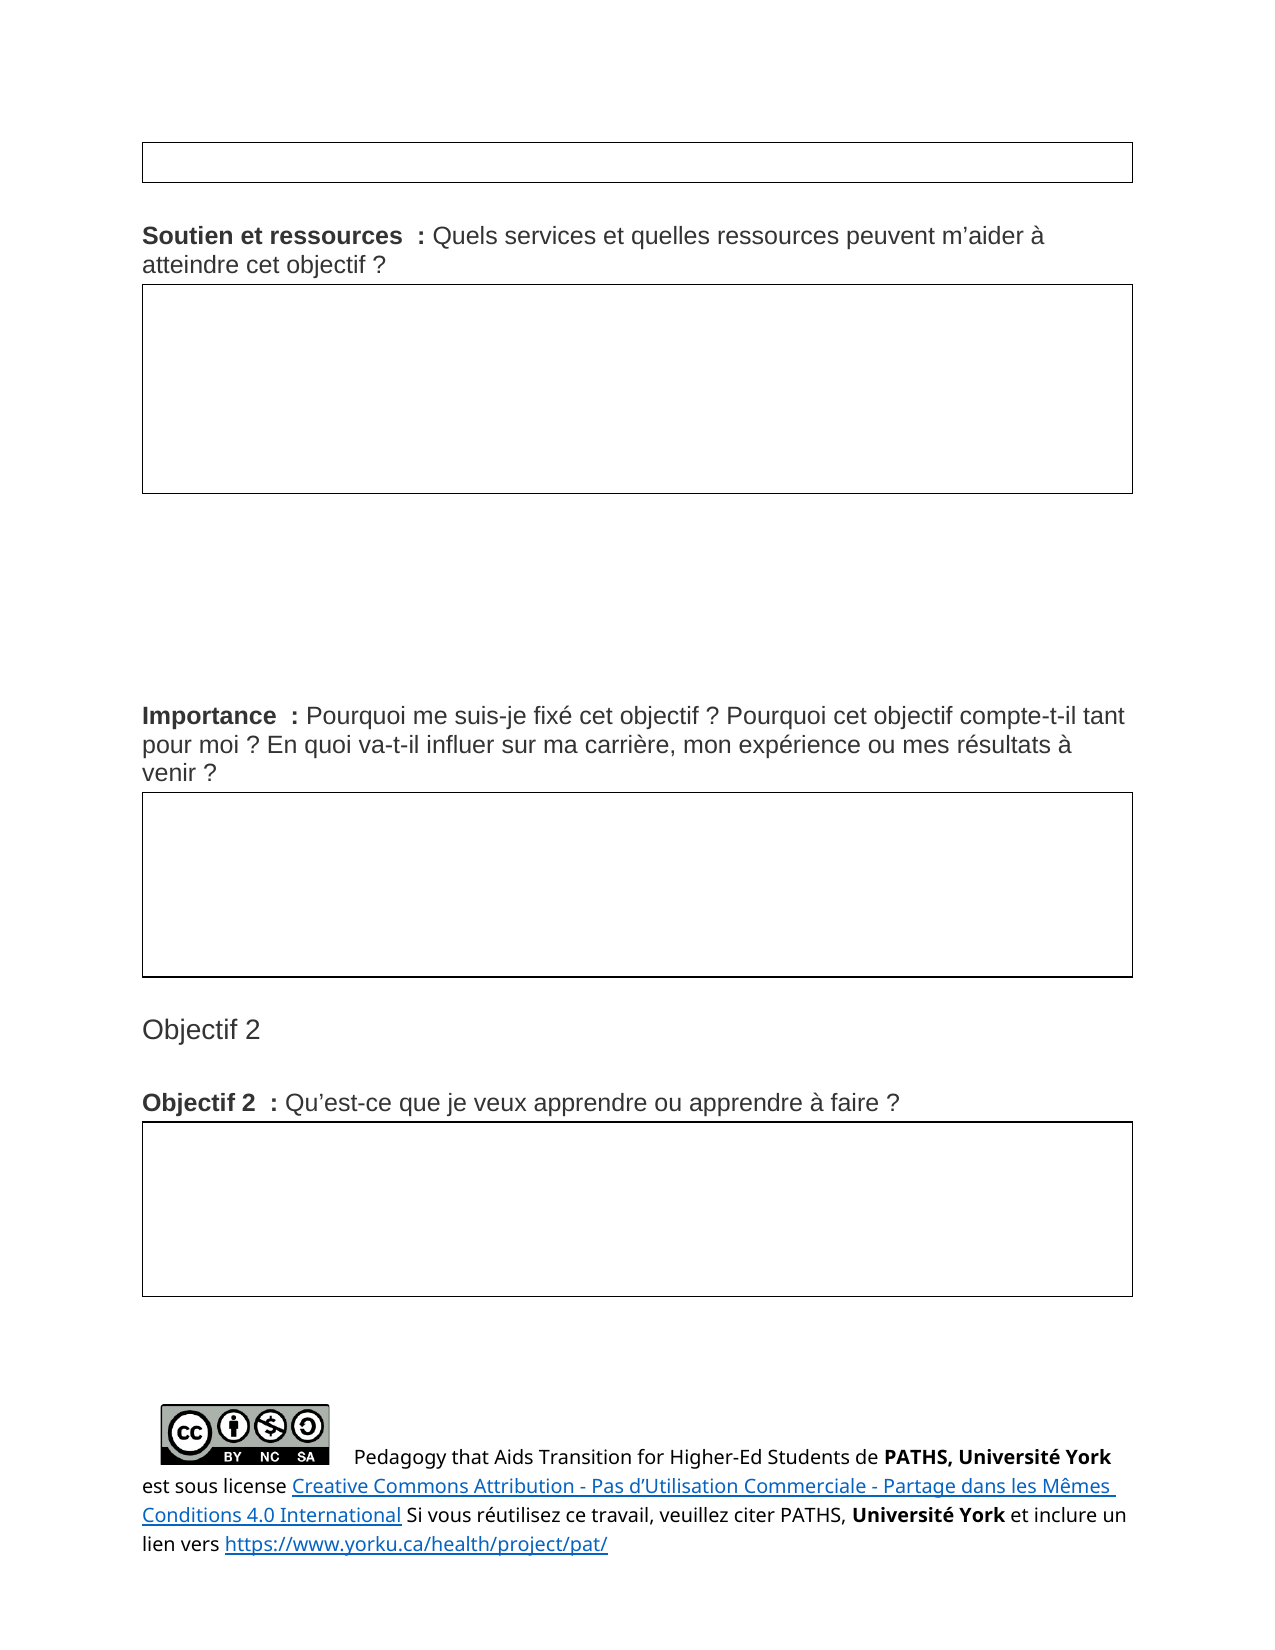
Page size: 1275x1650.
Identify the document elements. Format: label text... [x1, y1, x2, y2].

table_header [143, 285, 1132, 492]
table_header [143, 1123, 1132, 1296]
text Soutien et ressources : Quels services et quelles ressources peuvent m’aider à atteindre cet objectif ? [142, 221, 1133, 279]
text Importance : Pourquoi me suis-je fixé cet objectif ? Pourquoi cet objectif compte-t-il tant pour moi ? En quoi va-t-il influer sur ma carrière, mon expérience ou mes résultats à venir ? [142, 701, 1133, 787]
table_header [143, 143, 1132, 182]
text Objectif 2 : Qu’est-ce que je veux apprendre ou apprendre à faire ? [142, 1088, 1133, 1116]
text Objectif 2 [142, 1013, 1133, 1045]
table_header [143, 793, 1132, 976]
